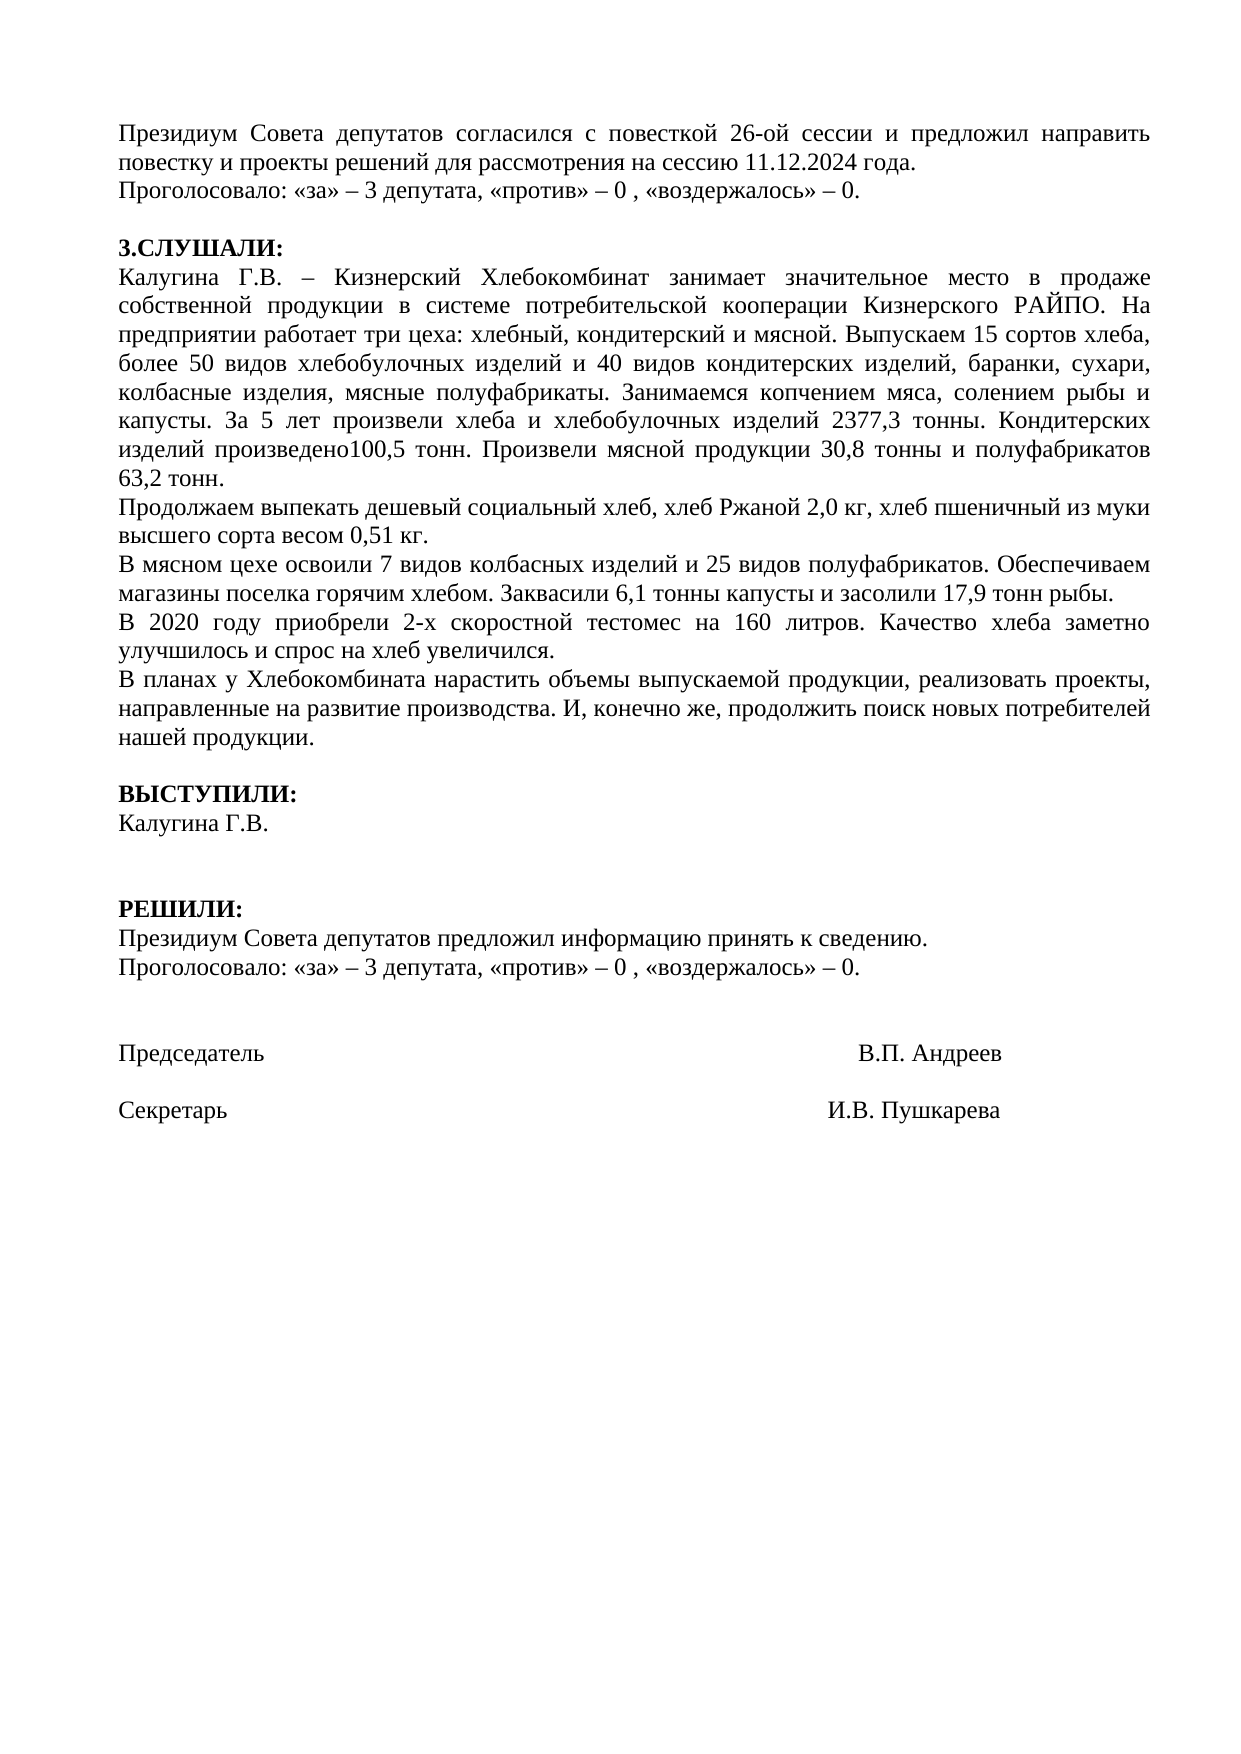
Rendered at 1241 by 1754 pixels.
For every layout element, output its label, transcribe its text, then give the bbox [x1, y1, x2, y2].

text Председатель В.П. Андреев [118, 1038, 1152, 1067]
text Проголосовало: «за» – 3 депутата, «против» – 0 , «воздержалось» – 0. [118, 952, 1152, 981]
text В планах у Хлебокомбината нарастить объемы выпускаемой продукции, реализовать проекты, направленные на развитие производства. И, конечно же, продолжить поиск новых потребителей нашей продукции. [118, 664, 1152, 751]
text В 2020 году приобрели 2-х скоростной тестомес на 160 литров. Качество хлеба заметно улучшилось и спрос на хлеб увеличился. [118, 607, 1152, 664]
text Продолжаем выпекать дешевый социальный хлеб, хлеб Ржаной 2,0 кг, хлеб пшеничный из муки высшего сорта весом 0,51 кг. [118, 492, 1152, 549]
text Президиум Совета депутатов предложил информацию принять к сведению. [118, 923, 1152, 952]
text Президиум Совета депутатов согласился с повесткой 26-ой сессии и предложил направить повестку и проекты решений для рассмотрения на сессию 11.12.2024 года. [118, 118, 1152, 176]
text Калугина Г.В. – Кизнерский Хлебокомбинат занимает значительное место в продаже собственной продукции в системе потребительской кооперации Кизнерского РАЙПО. На предприятии работает три цеха: хлебный, кондитерский и мясной. Выпускаем 15 сортов хлеба, более 50 видов хлебобулочных изделий и 40 видов кондитерских изделий, баранки, сухари, колбасные изделия, мясные полуфабрикаты. Занимаемся копчением мяса, солением рыбы и капусты. За 5 лет произвели хлеба и хлебобулочных изделий 2377,3 тонны. Кондитерских изделий произведено100,5 тонн. Произвели мясной продукции 30,8 тонны и полуфабрикатов 63,2 тонн. [118, 262, 1152, 492]
text РЕШИЛИ: [118, 894, 1152, 923]
text Калугина Г.В. [118, 808, 1152, 837]
text ВЫСТУПИЛИ: [118, 779, 1152, 808]
text В мясном цехе освоили 7 видов колбасных изделий и 25 видов полуфабрикатов. Обеспечиваем магазины поселка горячим хлебом. Заквасили 6,1 тонны капусты и засолили 17,9 тонн рыбы. [118, 549, 1152, 607]
text Секретарь И.В. Пушкарева [118, 1096, 1152, 1124]
text 3.СЛУШАЛИ: [118, 233, 1152, 262]
text Проголосовало: «за» – 3 депутата, «против» – 0 , «воздержалось» – 0. [118, 176, 1152, 204]
